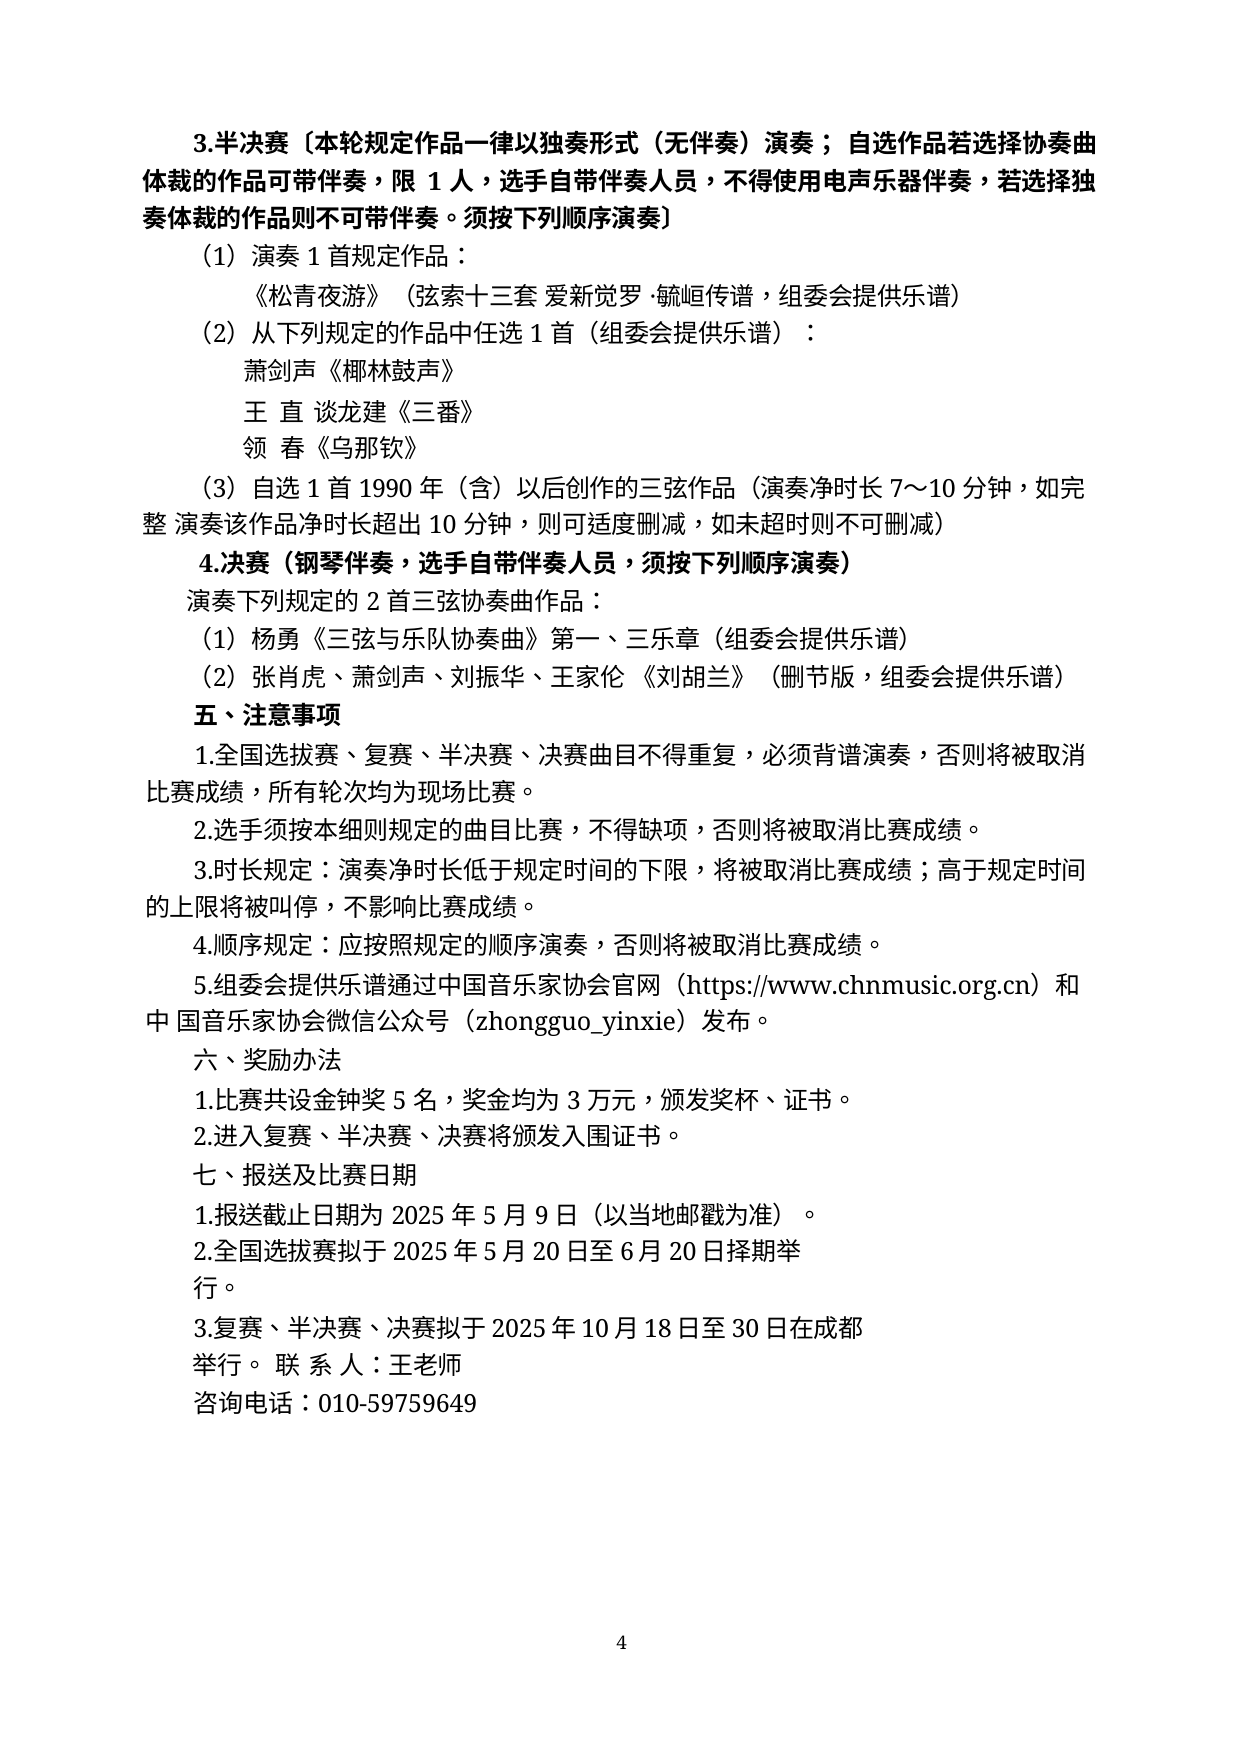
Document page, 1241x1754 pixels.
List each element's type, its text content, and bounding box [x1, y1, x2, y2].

text 2.选手须按本细则规定的曲目比赛，不得缺项，否则将被取消比赛成绩。 [193, 815, 1098, 846]
text 《松青夜游》（弦索十三套 爱新觉罗 ·毓峘传谱，组委会提供乐谱） （2）从下列规定的作品中任选 1 首（组委会提供乐谱）： [188, 279, 1002, 350]
text 七、报送及比赛日期 [193, 1159, 1098, 1191]
text 咨询电话：010-59759649 [194, 1388, 1098, 1419]
text 五、注意事项 [193, 700, 1098, 731]
text 1.报送截止日期为 2025 年 5 月 9 日（以当地邮戳为准）。 2.全国选拔赛拟于2025年5月20日至6月20日择期举行。 [193, 1197, 825, 1305]
text （1）杨勇《三弦与乐队协奏曲》第一、三乐章（组委会提供乐谱） [188, 623, 1098, 654]
text 5.组委会提供乐谱通过中国音乐家协会官网（https://www.chnmusic.org.cn）和中 国音乐家协会微信公众号（zhongguo_yinxie）发布。 [145, 967, 1098, 1038]
text 1.比赛共设金钟奖 5 名，奖金均为 3 万元，颁发奖杯、证书。 2.进入复赛、半决赛、决赛将颁发入围证书。 [193, 1083, 863, 1153]
text （2）张肖虎、萧剑声、刘振华、王家伦 《刘胡兰》（删节版，组委会提供乐谱） [188, 662, 1098, 692]
text 4.决赛（钢琴伴奏，选手自带伴奏人员，须按下列顺序演奏） [199, 547, 1098, 578]
text （3）自选 1 首 1990 年（含）以后创作的三弦作品（演奏净时长 7～10 分钟，如完整 演奏该作品净时长超出 10 分钟，则可适度删减，如未超时则不可删减） [143, 471, 1098, 541]
text 萧剑声《椰林鼓声》 [243, 356, 1098, 387]
text 演奏下列规定的 2 首三弦协奏曲作品： [186, 585, 1098, 616]
text 1.全国选拔赛、复赛、半决赛、决赛曲目不得重复，必须背谱演奏，否则将被取消 比赛成绩，所有轮次均为现场比赛。 [145, 738, 1092, 809]
text （1）演奏 1 首规定作品： [188, 241, 1098, 272]
text 3.半决赛〔本轮规定作品一律以独奏形式（无伴奏）演奏； 自选作品若选择协奏曲 体裁的作品可带伴奏，限 1 人，选手自带伴奏人员，不得使用电声乐器伴奏，若选择独 奏体裁的作品则不可带伴奏。须按下列顺序演奏〕 [143, 126, 1098, 234]
text 3.复赛、半决赛、决赛拟于2025年10月18日至30日在成都举行。 联 系 人：王老师 [193, 1311, 888, 1382]
text 3.时长规定：演奏净时长低于规定时间的下限，将被取消比赛成绩；高于规定时间 的上限将被叫停，不影响比赛成绩。 [145, 853, 1092, 923]
text 王 直 谈龙建《三番》 领 春《乌那钦》 [243, 394, 503, 465]
text 4.顺序规定：应按照规定的顺序演奏，否则将被取消比赛成绩。 [193, 929, 1098, 961]
text 六、奖励办法 [193, 1044, 1098, 1076]
